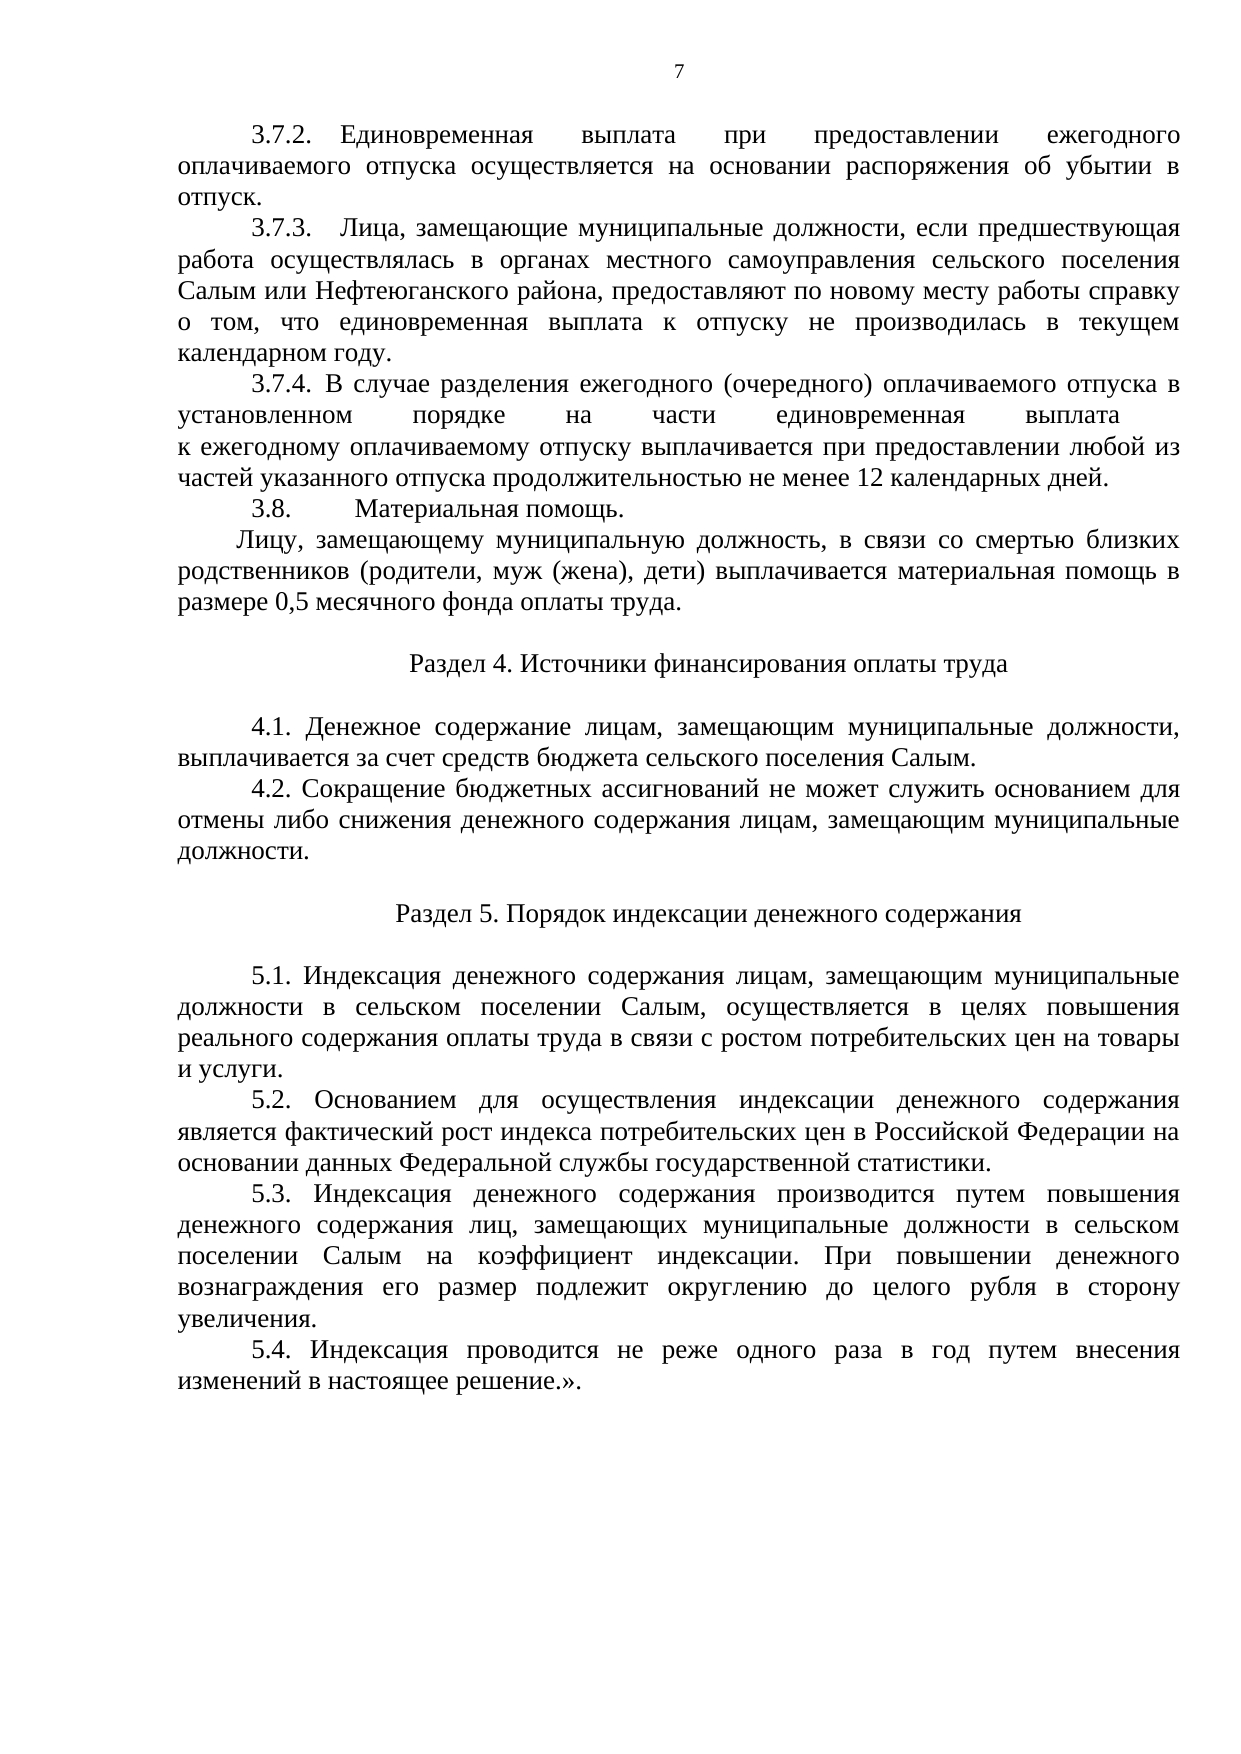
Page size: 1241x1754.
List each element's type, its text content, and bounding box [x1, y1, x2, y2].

text 5.3. Индексация денежного содержания производится путем повышения денежного содержания лиц, замещающих муниципальные должности в сельском поселении Салым на коэффициент индексации. При повышении денежного вознаграждения его размер подлежит округлению до целого рубля в сторону увеличения. [177, 1177, 1181, 1333]
text 5.1. Индексация денежного содержания лицам, замещающим муниципальные должности в сельском поселении Салым, осуществляется в целях повышения реального содержания оплаты труда в связи с ростом потребительских цен на товары и услуги. [177, 959, 1181, 1084]
text 5.2. Основанием для осуществления индексации денежного содержания является фактический рост индекса потребительских цен в Российской Федерации на основании данных Федеральной службы государственной статистики. [177, 1084, 1181, 1177]
text 3.7.2. Единовременная выплата при предоставлении ежегодного оплачиваемого отпуска осуществляется на основании распоряжения об убытии в отпуск. [177, 118, 1181, 212]
text Лицу, замещающему муниципальную должность, в связи со смертью близких родственников (родители, муж (жена), дети) выплачивается материальная помощь в размере 0,5 месячного фонда оплаты труда. [177, 523, 1181, 616]
text 4.1. Денежное содержание лицам, замещающим муниципальные должности, выплачивается за счет средств бюджета сельского поселения Салым. [177, 710, 1181, 772]
text 3.7.4. В случае разделения ежегодного (очередного) оплачиваемого отпуска в установленном порядке на части единовременная выплата к ежегодному оплачиваемому отпуску выплачивается при предоставлении любой из частей указанного отпуска продолжительностью не менее 12 календарных дней. [177, 367, 1181, 492]
text 3.7.3. Лица, замещающие муниципальные должности, если предшествующая работа осуществлялась в органах местного самоуправления сельского поселения Салым или Нефтеюганского района, предоставляют по новому месту работы справку о том, что единовременная выплата к отпуску не производилась в текущем календарном году. [177, 212, 1181, 367]
text 3.8. Материальная помощь. [177, 492, 1181, 523]
text Раздел 5. Порядок индексации денежного содержания [177, 897, 1181, 928]
text 5.4. Индексация проводится не реже одного раза в год путем внесения изменений в настоящее решение.». [177, 1333, 1181, 1395]
text Раздел 4. Источники финансирования оплаты труда [177, 648, 1181, 679]
text 4.2. Сокращение бюджетных ассигнований не может служить основанием для отмены либо снижения денежного содержания лицам, замещающим муниципальные должности. [177, 772, 1181, 866]
